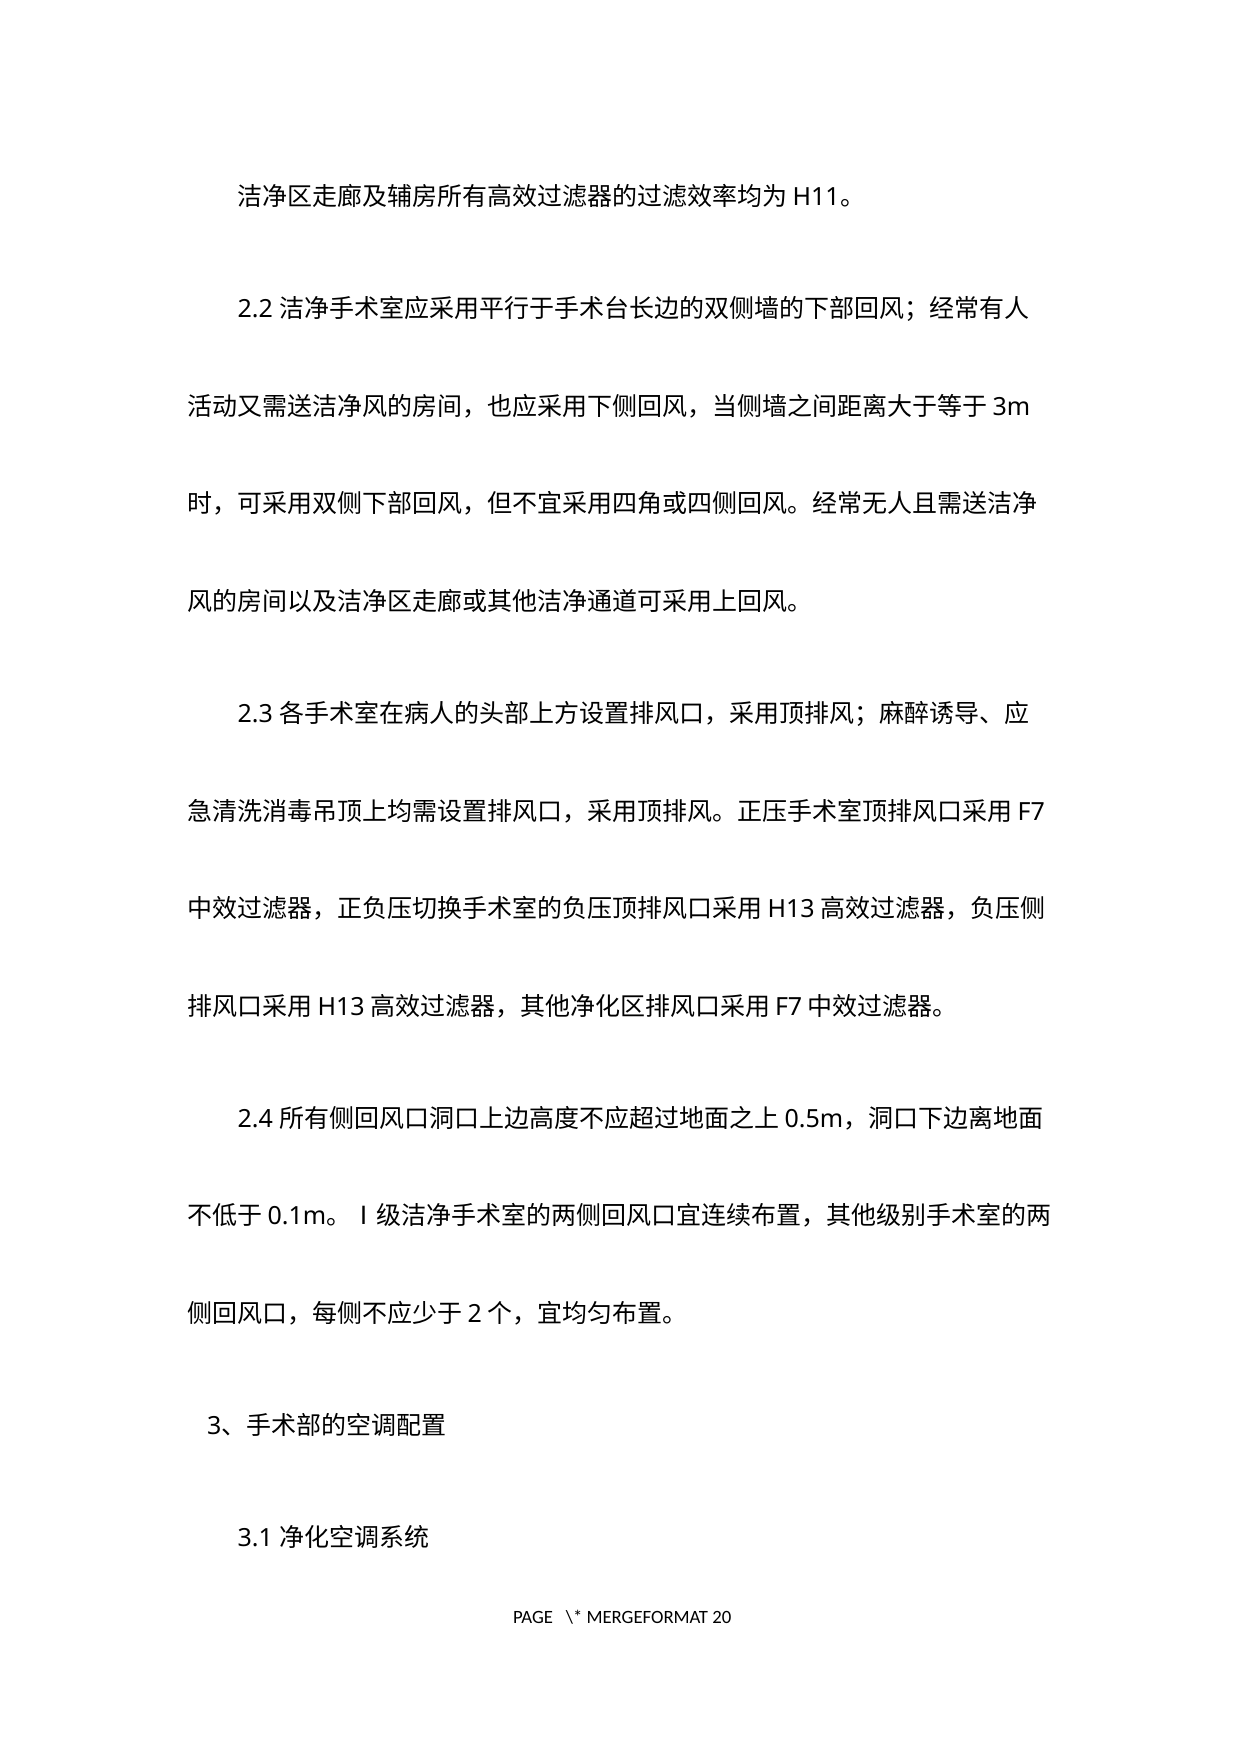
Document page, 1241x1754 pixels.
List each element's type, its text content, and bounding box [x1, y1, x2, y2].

text 2.2 洁净手术室应采用平行于手术台长边的双侧墙的下部回风；经常有人活动又需送洁净风的房间，也应采用下侧回风，当侧墙之间距离大于等于3m时，可采用双侧下部回风，但不宜采用四角或四侧回风。经常无人且需送洁净风的房间以及洁净区走廊或其他洁净通道可采用上回风。 [187, 274, 1053, 632]
text 2.3 各手术室在病人的头部上方设置排风口，采用顶排风；麻醉诱导、应急清洗消毒吊顶上均需设置排风口，采用顶排风。正压手术室顶排风口采用F7中效过滤器，正负压切换手术室的负压顶排风口采用H13高效过滤器，负压侧排风口采用H13高效过滤器，其他净化区排风口采用F7中效过滤器。 [187, 679, 1053, 1037]
text 3.1 净化空调系统 [187, 1503, 1053, 1568]
text 3、手术部的空调配置 [187, 1391, 1053, 1456]
text 洁净区走廊及辅房所有高效过滤器的过滤效率均为H11。 [187, 162, 1053, 227]
text 2.4 所有侧回风口洞口上边高度不应超过地面之上0.5m，洞口下边离地面不低于0.1m。Ⅰ级洁净手术室的两侧回风口宜连续布置，其他级别手术室的两侧回风口，每侧不应少于2个，宜均匀布置。 [187, 1084, 1053, 1344]
